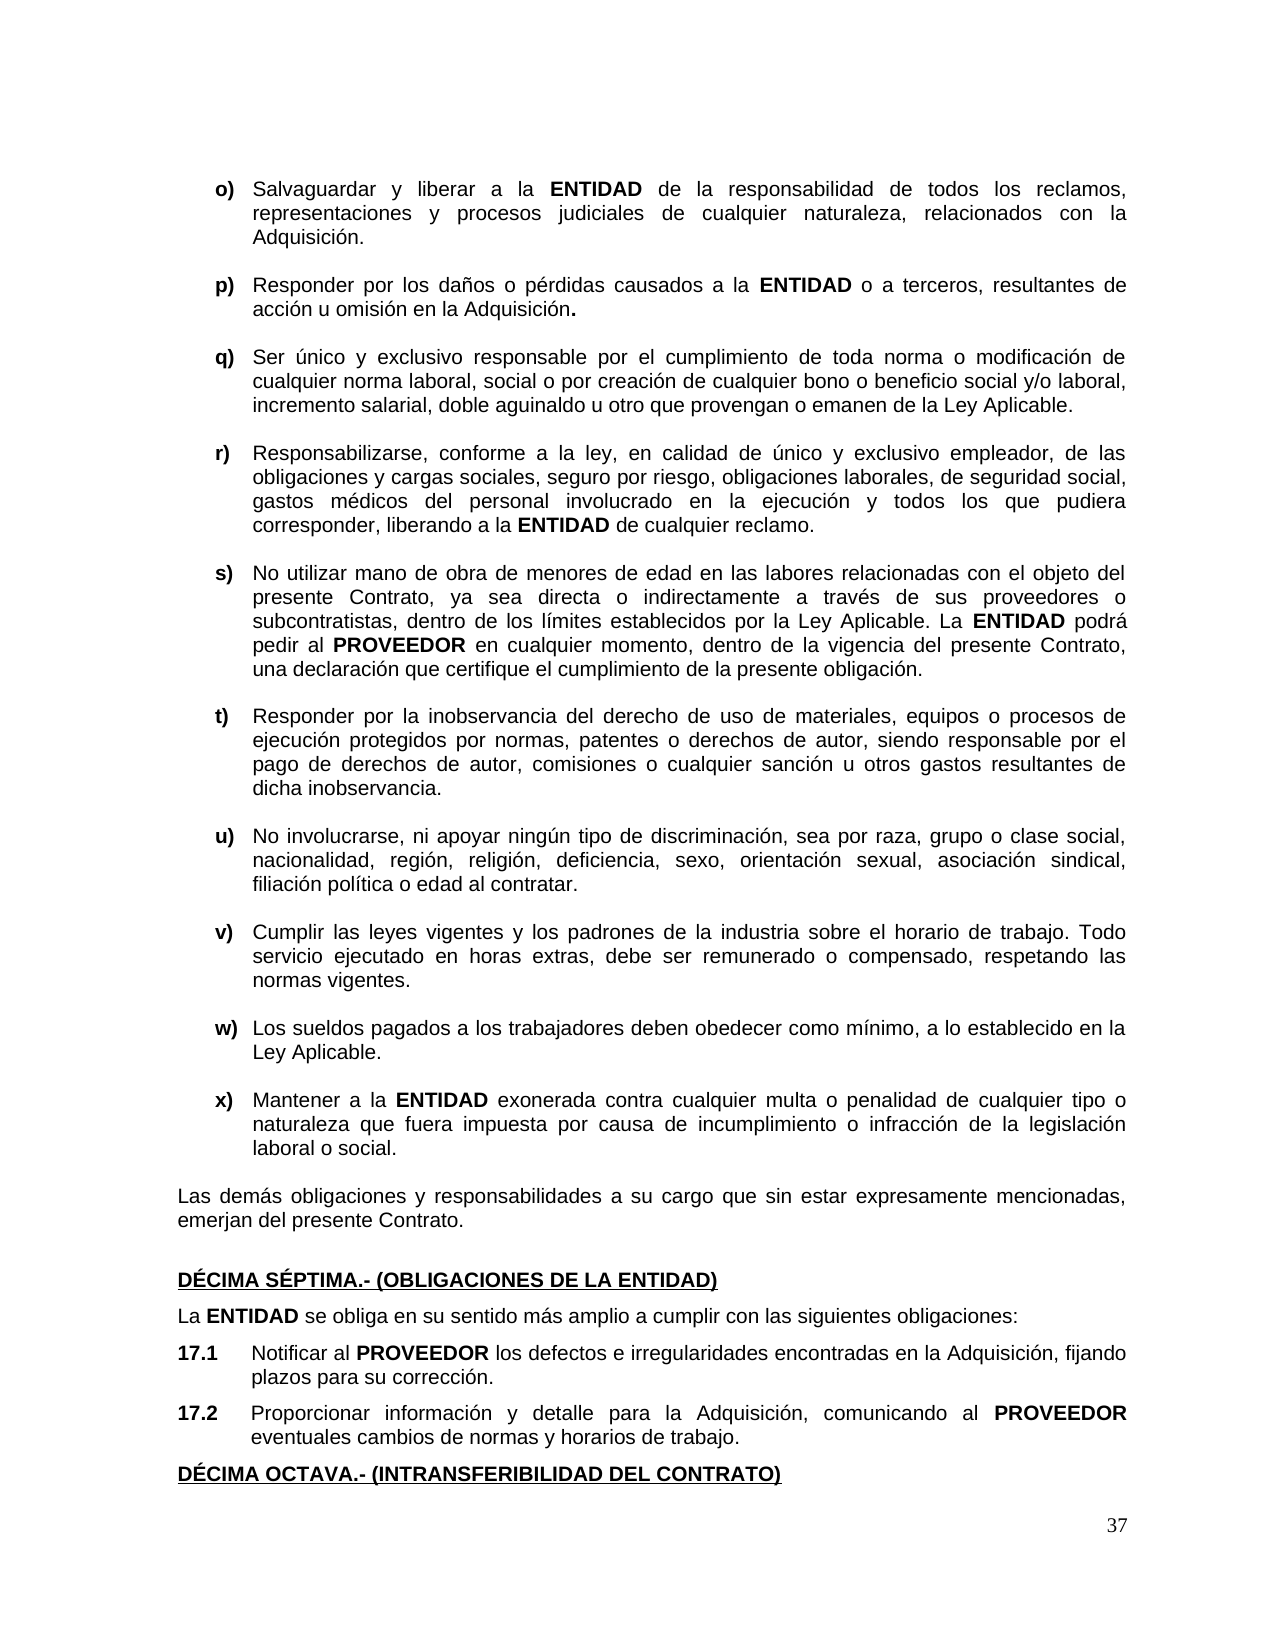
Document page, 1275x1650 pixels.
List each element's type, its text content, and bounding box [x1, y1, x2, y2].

list Los sueldos pagados a los trabajadores deben obedecer como mínimo, a lo establecido en la Ley Aplicable. [215, 1016, 1127, 1064]
list Mantener a la ENTIDAD exonerada contra cualquier multa o penalidad de cualquier tipo o naturaleza que fuera impuesta por causa de incumplimiento o infracción de la legislación laboral o social. [215, 1088, 1127, 1159]
text DÉCIMA SÉPTIMA.- (OBLIGACIONES DE LA ENTIDAD) [177, 1268, 1127, 1292]
list Salvaguardar y liberar a la ENTIDAD de la responsabilidad de todos los reclamos, representaciones y procesos judiciales de cualquier naturaleza, relacionados con la Adquisición. [215, 177, 1127, 249]
list No utilizar mano de obra de menores de edad en las labores relacionadas con el objeto del presente Contrato, ya sea directa o indirectamente a través de sus proveedores o subcontratistas, dentro de los límites establecidos por la Ley Aplicable. La ENTIDAD podrá pedir al PROVEEDOR en cualquier momento, dentro de la vigencia del presente Contrato, una declaración que certifique el cumplimiento de la presente obligación. [215, 561, 1127, 680]
text 17.2 Proporcionar información y detalle para la Adquisición, comunicando al PROVEEDOR eventuales cambios de normas y horarios de trabajo. [177, 1401, 1127, 1449]
text DÉCIMA OCTAVA.- (INTRANSFERIBILIDAD DEL CONTRATO) [177, 1462, 1127, 1486]
list Responder por los daños o pérdidas causados a la ENTIDAD o a terceros, resultantes de acción u omisión en la Adquisición. [215, 273, 1127, 321]
text Las demás obligaciones y responsabilidades a su cargo que sin estar expresamente mencionadas, emerjan del presente Contrato. [177, 1183, 1127, 1231]
list Ser único y exclusivo responsable por el cumplimiento de toda norma o modificación de cualquier norma laboral, social o por creación de cualquier bono o beneficio social y/o laboral, incremento salarial, doble aguinaldo u otro que provengan o emanen de la Ley Aplicable. [215, 345, 1127, 417]
list No involucrarse, ni apoyar ningún tipo de discriminación, sea por raza, grupo o clase social, nacionalidad, región, religión, deficiencia, sexo, orientación sexual, asociación sindical, filiación política o edad al contratar. [215, 824, 1127, 896]
text 17.1 Notificar al PROVEEDOR los defectos e irregularidades encontradas en la Adquisición, fijando plazos para su corrección. [177, 1341, 1127, 1389]
list Cumplir las leyes vigentes y los padrones de la industria sobre el horario de trabajo. Todo servicio ejecutado en horas extras, debe ser remunerado o compensado, respetando las normas vigentes. [215, 920, 1127, 992]
list Responsabilizarse, conforme a la ley, en calidad de único y exclusivo empleador, de las obligaciones y cargas sociales, seguro por riesgo, obligaciones laborales, de seguridad social, gastos médicos del personal involucrado en la ejecución y todos los que pudiera corresponder, liberando a la ENTIDAD de cualquier reclamo. [215, 441, 1127, 537]
list Responder por la inobservancia del derecho de uso de materiales, equipos o procesos de ejecución protegidos por normas, patentes o derechos de autor, siendo responsable por el pago de derechos de autor, comisiones o cualquier sanción u otros gastos resultantes de dicha inobservancia. [215, 704, 1127, 800]
text La ENTIDAD se obliga en su sentido más amplio a cumplir con las siguientes obligaciones: [177, 1304, 1127, 1328]
